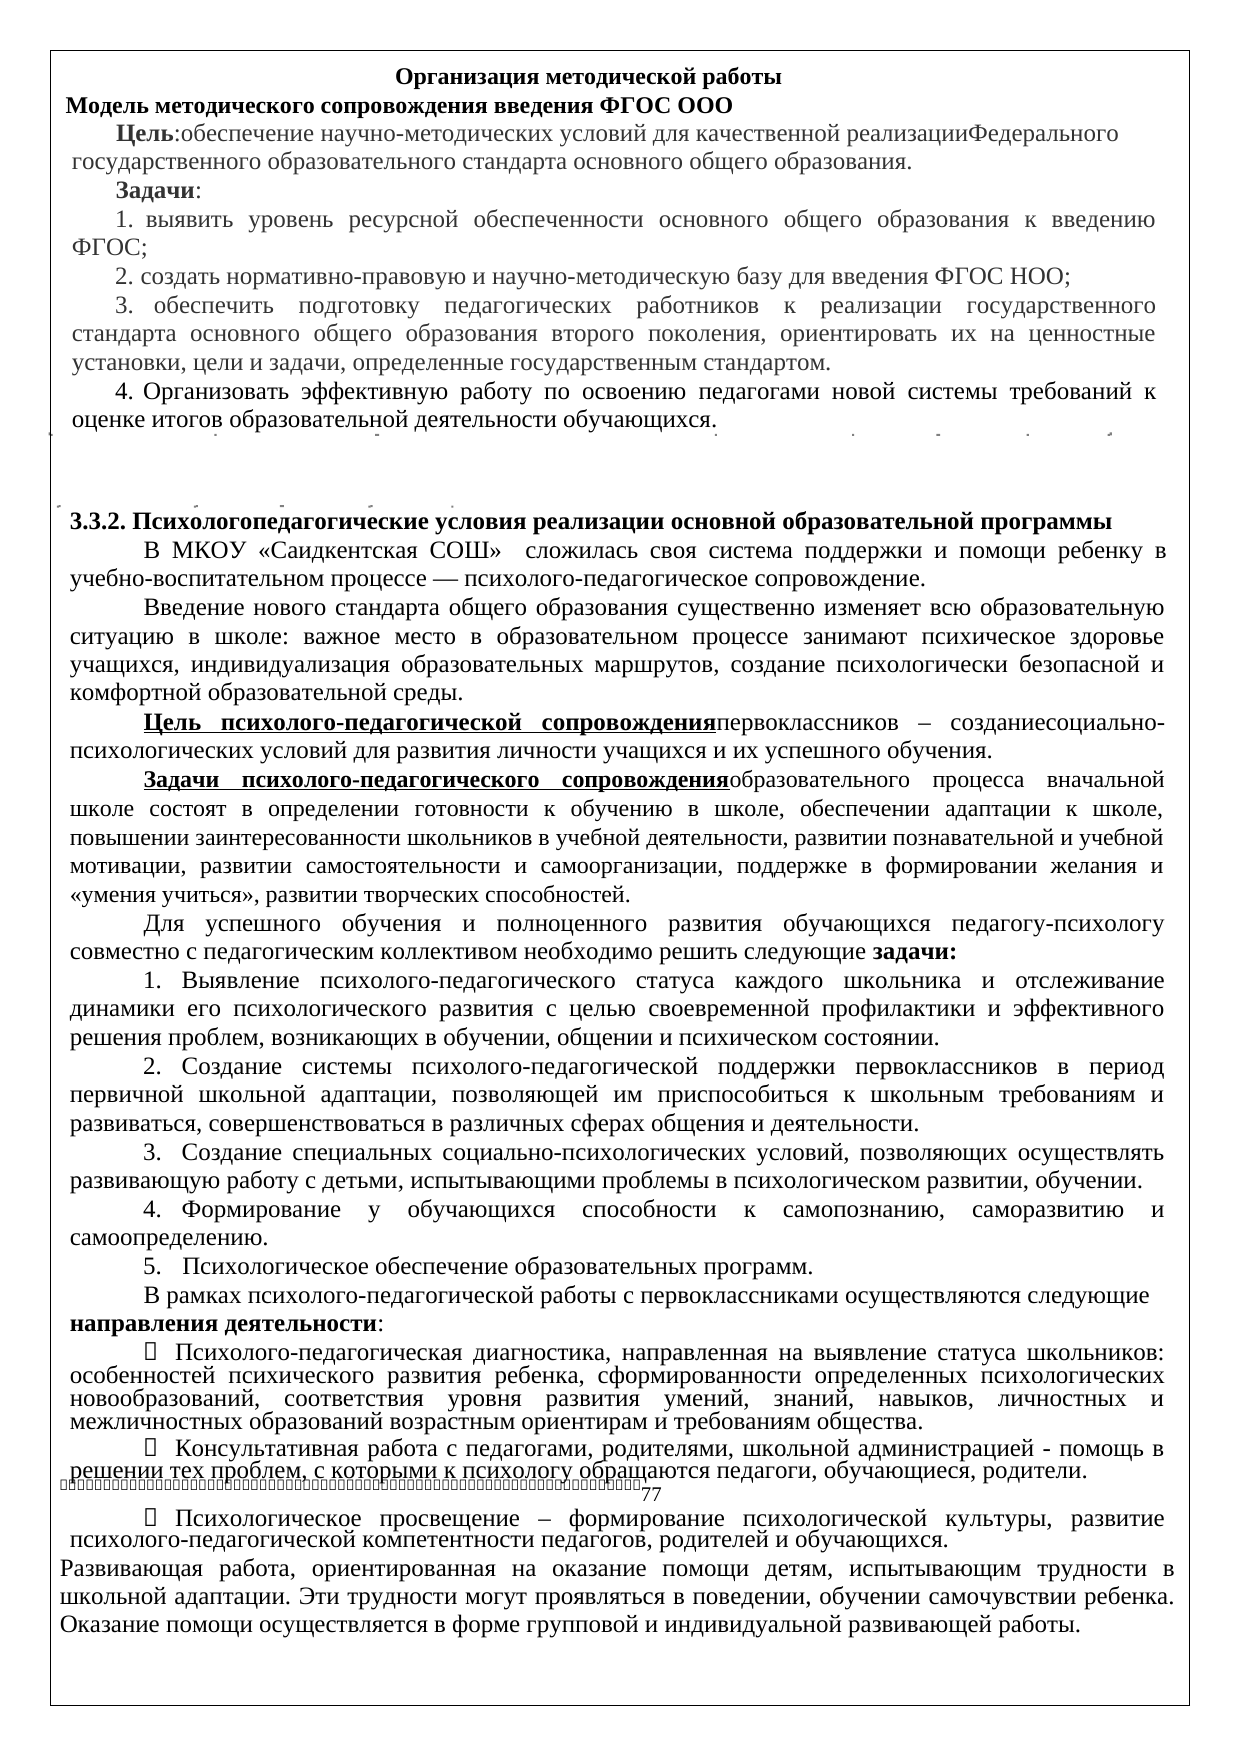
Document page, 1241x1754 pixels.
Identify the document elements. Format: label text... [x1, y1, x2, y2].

list Выявление психолого-педагогического статуса каждого школьника и отслеживание динамики его психологического развития с целью своевременной профилактики и эффективного решения проблем, возникающих в обучении, общении и психическом состоянии. [69, 966, 1165, 1051]
list Психолого-педагогическая диагностика, направленная на выявление статуса школьников: особенностей психического развития ребенка, сформированности определенных психологических новообразований, соответствия уровня развития умений, знаний, навыков, личностных и межличностных образований возрастным ориентирам и требованиям общества. [69, 1339, 1165, 1435]
text Цель:обеспечение научно-методических условий для качественной реализацииФедерального государственного образовательного стандарта основного общего образования. [72, 119, 1157, 175]
text Задачи психолого-педагогического сопровожденияобразовательного процесса вначальной школе состоят в определении готовности к обучению в школе, обеспечении адаптации к школе, повышении заинтересованности школьников в учебной деятельности, развитии познавательной и учебной мотивации, развитии самостоятельности и самоорганизации, поддержке в формировании желания и «умения учиться», развитии творческих способностей. [69, 765, 1165, 907]
list Формирование у обучающихся способности к самопознанию, саморазвитию и самоопределению. [69, 1196, 1165, 1251]
text Организация методической работы Модель методического сопровождения введения ФГОС ООО [65, 62, 834, 118]
list Организовать эффективную работу по освоению педагогами новой системы требований к оценке итогов образовательной деятельности обучающихся. [72, 377, 1157, 433]
text 3.3.2. Психолого­педагогические условия реализации основной образовательной программы [69, 507, 1165, 535]
list Создание системы психолого-педагогической поддержки первоклассников в период первичной школьной адаптации, позволяющей им приспособиться к школьным требованиям и развиваться, совершенствоваться в различных сферах общения и деятельности. [69, 1052, 1165, 1136]
text Для успешного обучения и полноценного развития обучающихся педагогу-психологу совместно с педагогическим коллективом необходимо решить следующие задачи: [69, 909, 1165, 964]
text 77 [59, 1485, 1176, 1506]
text Развивающая работа, ориентированная на оказание помощи детям, испытывающим трудности в школьной адаптации. Эти трудности могут проявляться в поведении, обучении самочувствии ребенка. Оказание помощи осуществляется в форме групповой и индивидуальной развивающей работы. [59, 1554, 1176, 1638]
text В рамках психолого-педагогической работы с первоклассниками осуществляются следующие направления деятельности: [69, 1281, 1165, 1337]
list Создание специальных социально-психологических условий, позволяющих осуществлять развивающую работу с детьми, испытывающими проблемы в психологическом развитии, обучении. [69, 1138, 1165, 1194]
list Психологическое просвещение – формирование психологической культуры, развитие психолого-педагогической компетентности педагогов, родителей и обучающихся. [69, 1506, 1165, 1553]
list Психологическое обеспечение образовательных программ. [143, 1251, 1176, 1280]
text В МКОУ «Саидкентская СОШ» сложилась своя система поддержки и помощи ребенку в учебно-воспитательном процессе — психолого-педагогическое сопровождение. [69, 536, 1167, 592]
text Цель психолого-педагогической сопровожденияпервоклассников – созданиесоциально-психологических условий для развития личности учащихся и их успешного обучения. [69, 707, 1165, 764]
text Задачи: [115, 175, 1176, 204]
list Консультативная работа с педагогами, родителями, школьной администрацией - помощь в решении тех проблем, с которыми к психологу обращаются педагоги, обучающиеся, родители. [69, 1436, 1165, 1483]
text Введение нового стандарта общего образования существенно изменяет всю образовательную ситуацию в школе: важное место в образовательном процессе занимают психическое здоровье учащихся, индивидуализация образовательных маршрутов, создание психологически безопасной и комфортной образовательной среды. [69, 593, 1165, 706]
list обеспечить подготовку педагогических работников к реализации государственного стандарта основного общего образования второго поколения, ориентировать их на ценностные установки, цели и задачи, определенные государственным стандартом. [72, 291, 1157, 376]
list выявить уровень ресурсной обеспеченности основного общего образования к введению ФГОС; [72, 205, 1157, 261]
list создать нормативно-правовую и научно-методическую базу для введения ФГОС НОО; [115, 261, 1176, 290]
